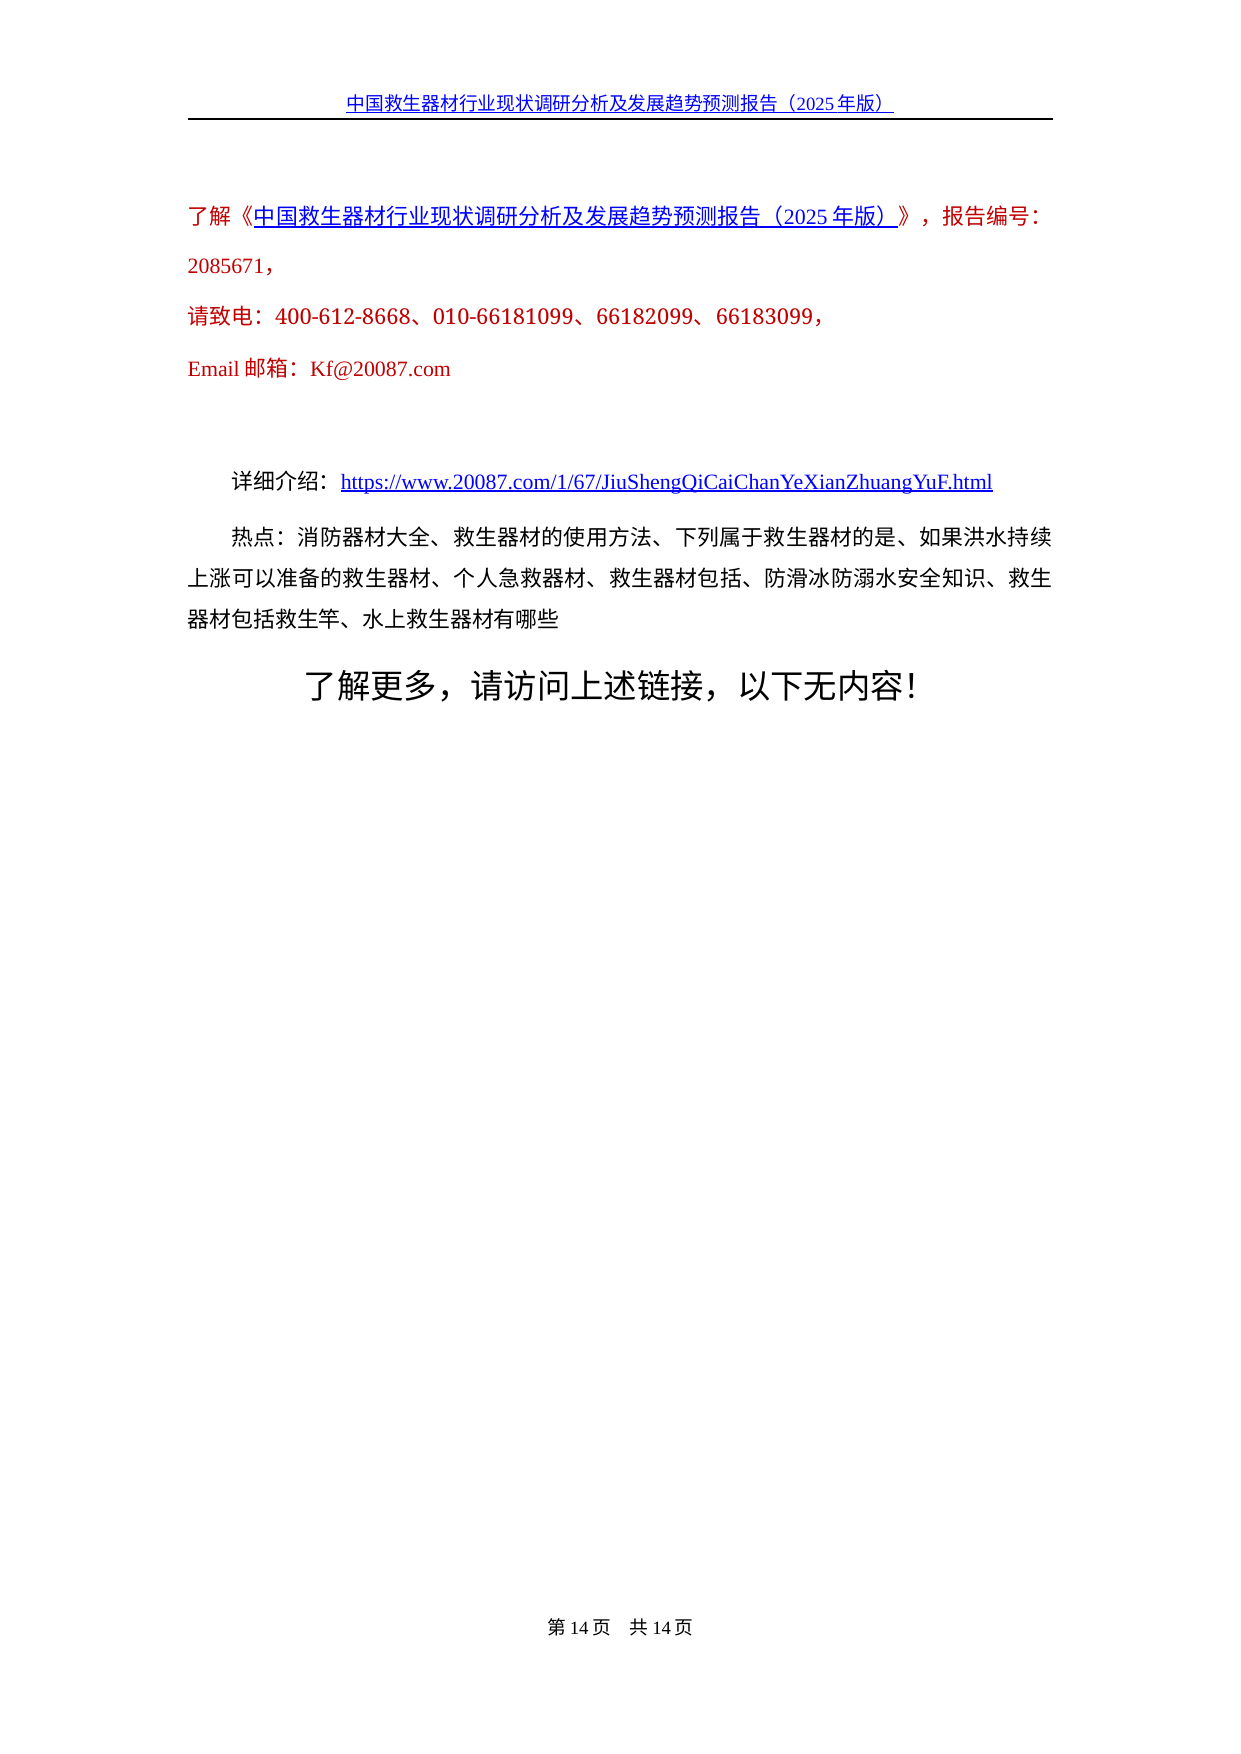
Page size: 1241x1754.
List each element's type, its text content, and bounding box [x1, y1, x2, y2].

title 了解更多，请访问上述链接，以下无内容！ [187, 651, 1053, 716]
text 了解《中国救生器材行业现状调研分析及发展趋势预测报告（2025年版）》，报告编号：2085671， [187, 198, 1053, 280]
text 热点：消防器材大全、救生器材的使用方法、下列属于救生器材的是、如果洪水持续上涨可以准备的救生器材、个人急救器材、救生器材包括、防滑冰防溺水安全知识、救生器材包括救生竿、水上救生器材有哪些 [187, 520, 1053, 634]
text 详细介绍：https://www.20087.com/1/67/JiuShengQiCaiChanYeXianZhuangYuF.html [187, 463, 1053, 496]
text 请致电：400-612-8668、010-66181099、66182099、66183099， [187, 299, 1053, 331]
text Email邮箱：Kf@20087.com [187, 350, 1053, 383]
